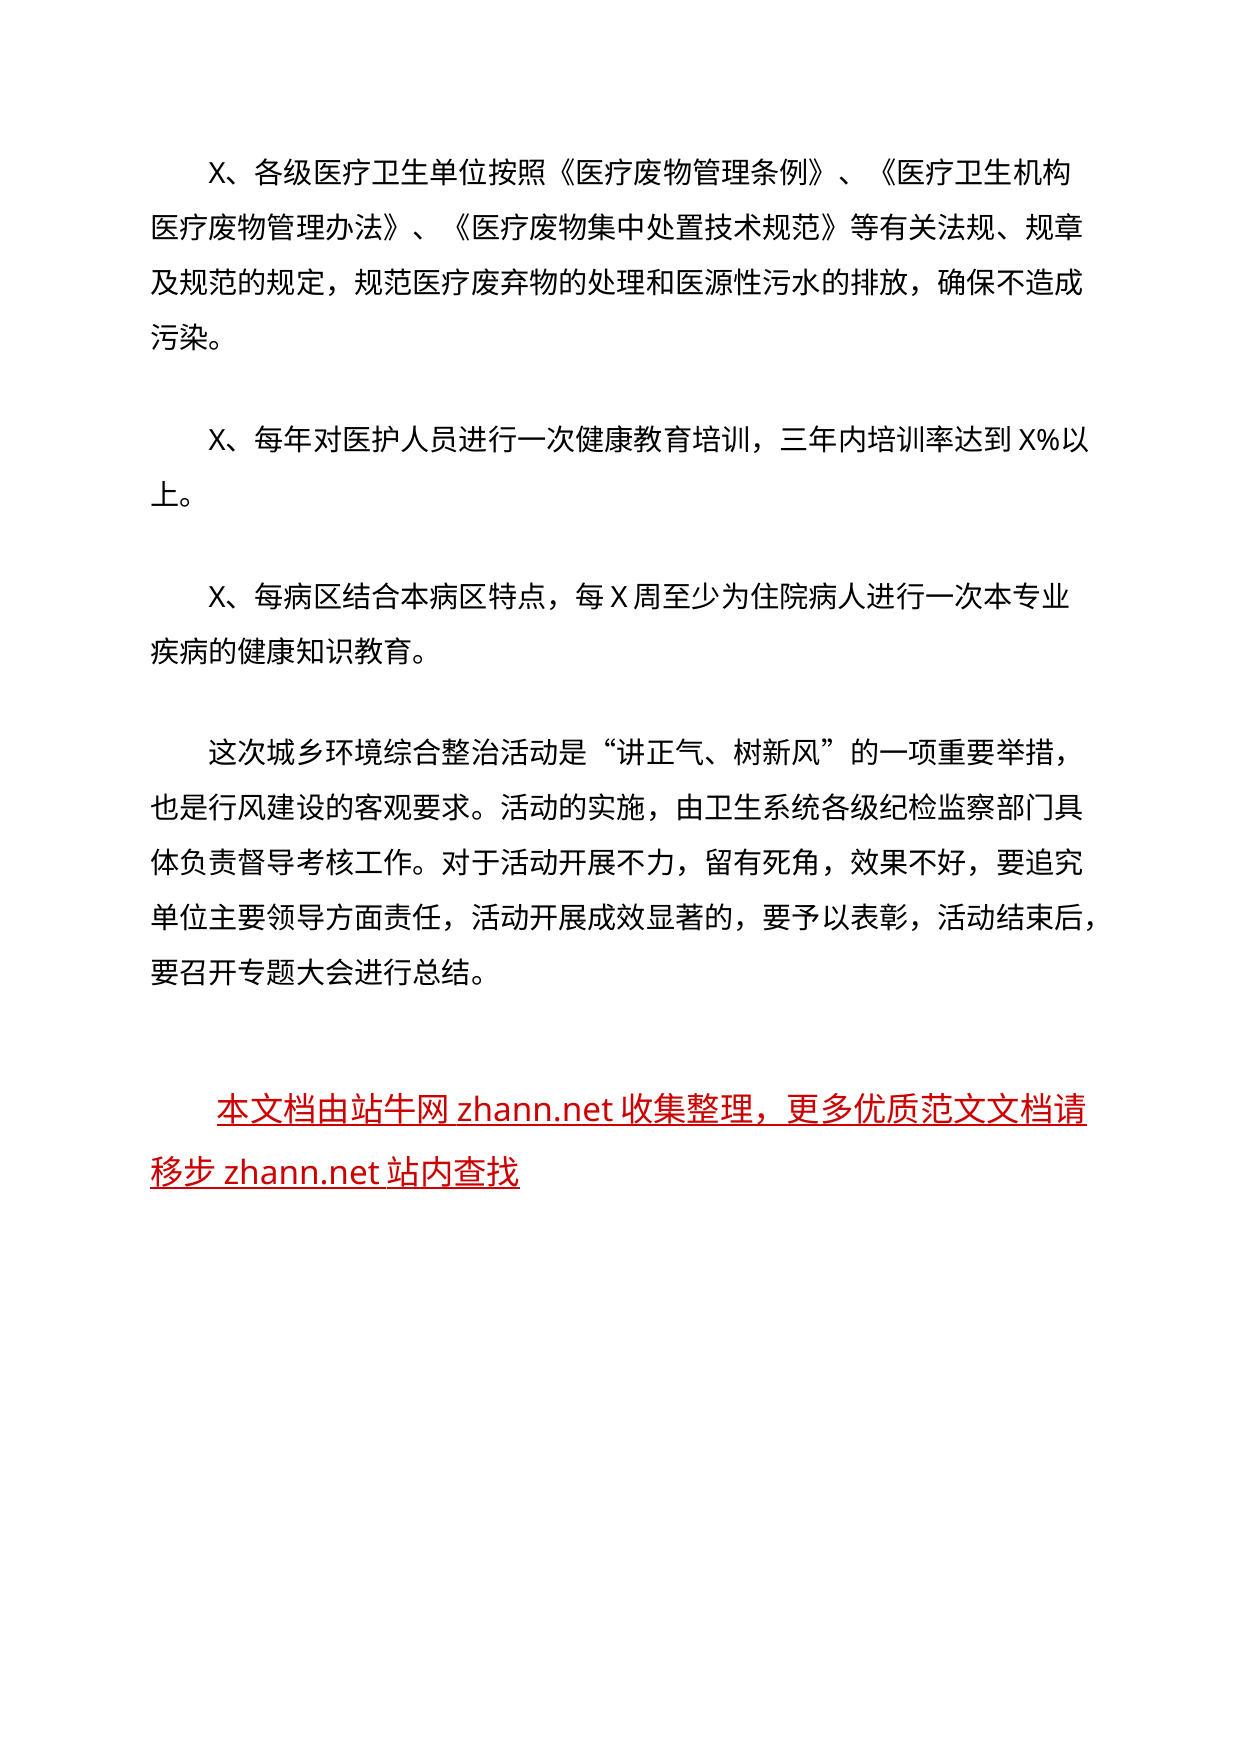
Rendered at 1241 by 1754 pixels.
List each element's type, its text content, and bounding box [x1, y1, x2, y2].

text 本文档由站牛网zhann.net收集整理，更多优质范文文档请移步zhann.net站内查找 [150, 1083, 1090, 1194]
text X、各级医疗卫生单位按照《医疗废物管理条例》、《医疗卫生机构医疗废物管理办法》、《医疗废物集中处置技术规范》等有关法规、规章及规范的规定，规范医疗废弃物的处理和医源性污水的排放，确保不造成污染。 [150, 150, 1090, 357]
text 这次城乡环境综合整治活动是“讲正气、树新风”的一项重要举措，也是行风建设的客观要求。活动的实施，由卫生系统各级纪检监察部门具体负责督导考核工作。对于活动开展不力，留有死角，效果不好，要追究单位主要领导方面责任，活动开展成效显著的，要予以表彰，活动结束后，要召开专题大会进行总结。 [150, 730, 1090, 992]
text X、每年对医护人员进行一次健康教育培训，三年内培训率达到X%以上。 [150, 417, 1090, 514]
text X、每病区结合本病区特点，每X周至少为住院病人进行一次本专业疾病的健康知识教育。 [150, 573, 1090, 671]
